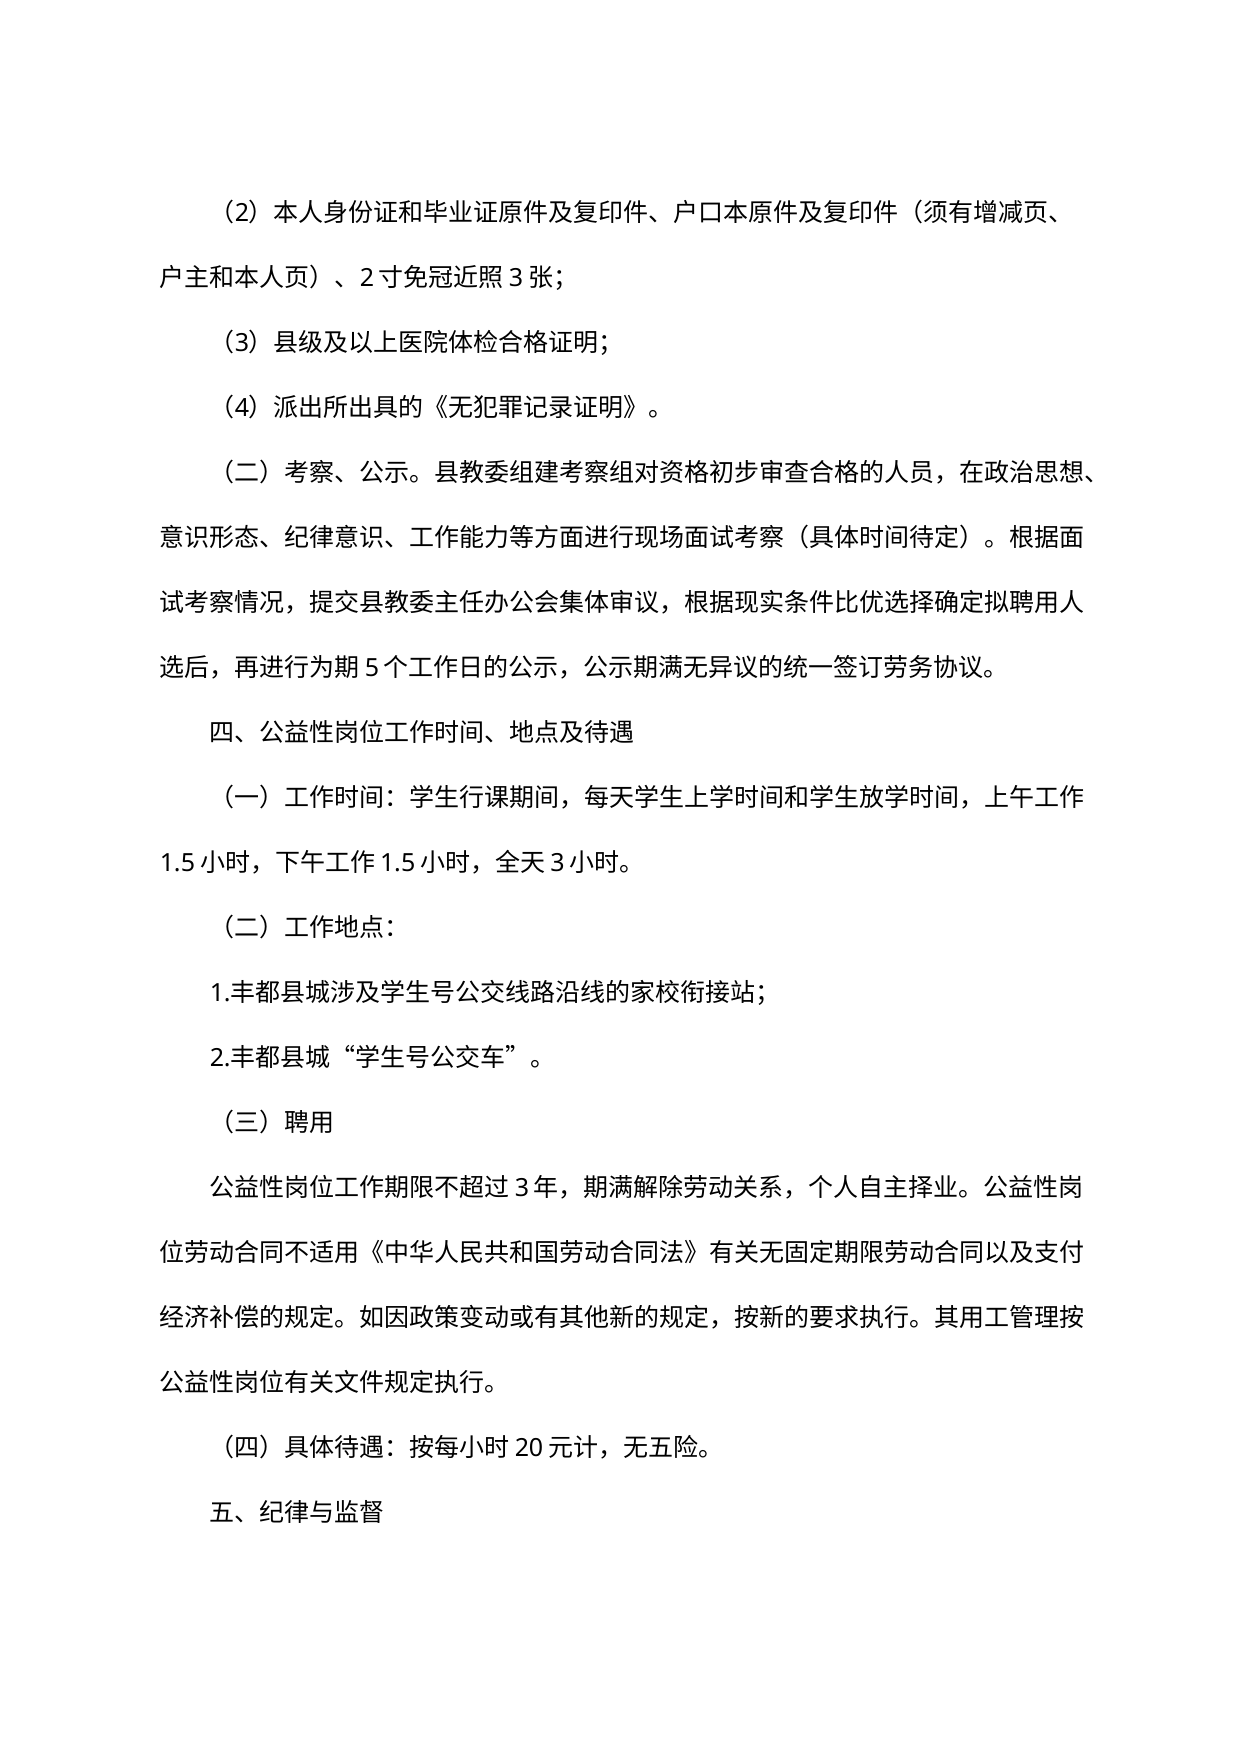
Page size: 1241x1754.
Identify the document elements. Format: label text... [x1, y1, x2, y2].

text （三）聘用 [159, 1088, 1087, 1153]
text 1.丰都县城涉及学生号公交线路沿线的家校衔接站； [159, 958, 1087, 1023]
text （二）考察、公示。县教委组建考察组对资格初步审查合格的人员，在政治思想、意识形态、纪律意识、工作能力等方面进行现场面试考察（具体时间待定）。根据面试考察情况，提交县教委主任办公会集体审议，根据现实条件比优选择确定拟聘用人选后，再进行为期5个工作日的公示，公示期满无异议的统一签订劳务协议。 [159, 438, 1087, 698]
text 公益性岗位工作期限不超过3年，期满解除劳动关系，个人自主择业。公益性岗位劳动合同不适用《中华人民共和国劳动合同法》有关无固定期限劳动合同以及支付经济补偿的规定。如因政策变动或有其他新的规定，按新的要求执行。其用工管理按公益性岗位有关文件规定执行。 [159, 1153, 1087, 1413]
text 五、纪律与监督 [159, 1478, 1087, 1543]
text （4）派出所出具的《无犯罪记录证明》。 [159, 373, 1087, 438]
text （四）具体待遇：按每小时20元计，无五险。 [159, 1413, 1087, 1478]
text 四、公益性岗位工作时间、地点及待遇 [159, 698, 1087, 763]
text （3）县级及以上医院体检合格证明； [159, 308, 1087, 373]
text （一）工作时间：学生行课期间，每天学生上学时间和学生放学时间，上午工作1.5小时，下午工作1.5小时，全天3小时。 [159, 763, 1087, 893]
text 2.丰都县城“学生号公交车”。 [159, 1023, 1087, 1088]
text （2）本人身份证和毕业证原件及复印件、户口本原件及复印件（须有增减页、户主和本人页）、2寸免冠近照3张； [159, 178, 1087, 308]
text （二）工作地点： [159, 893, 1087, 958]
